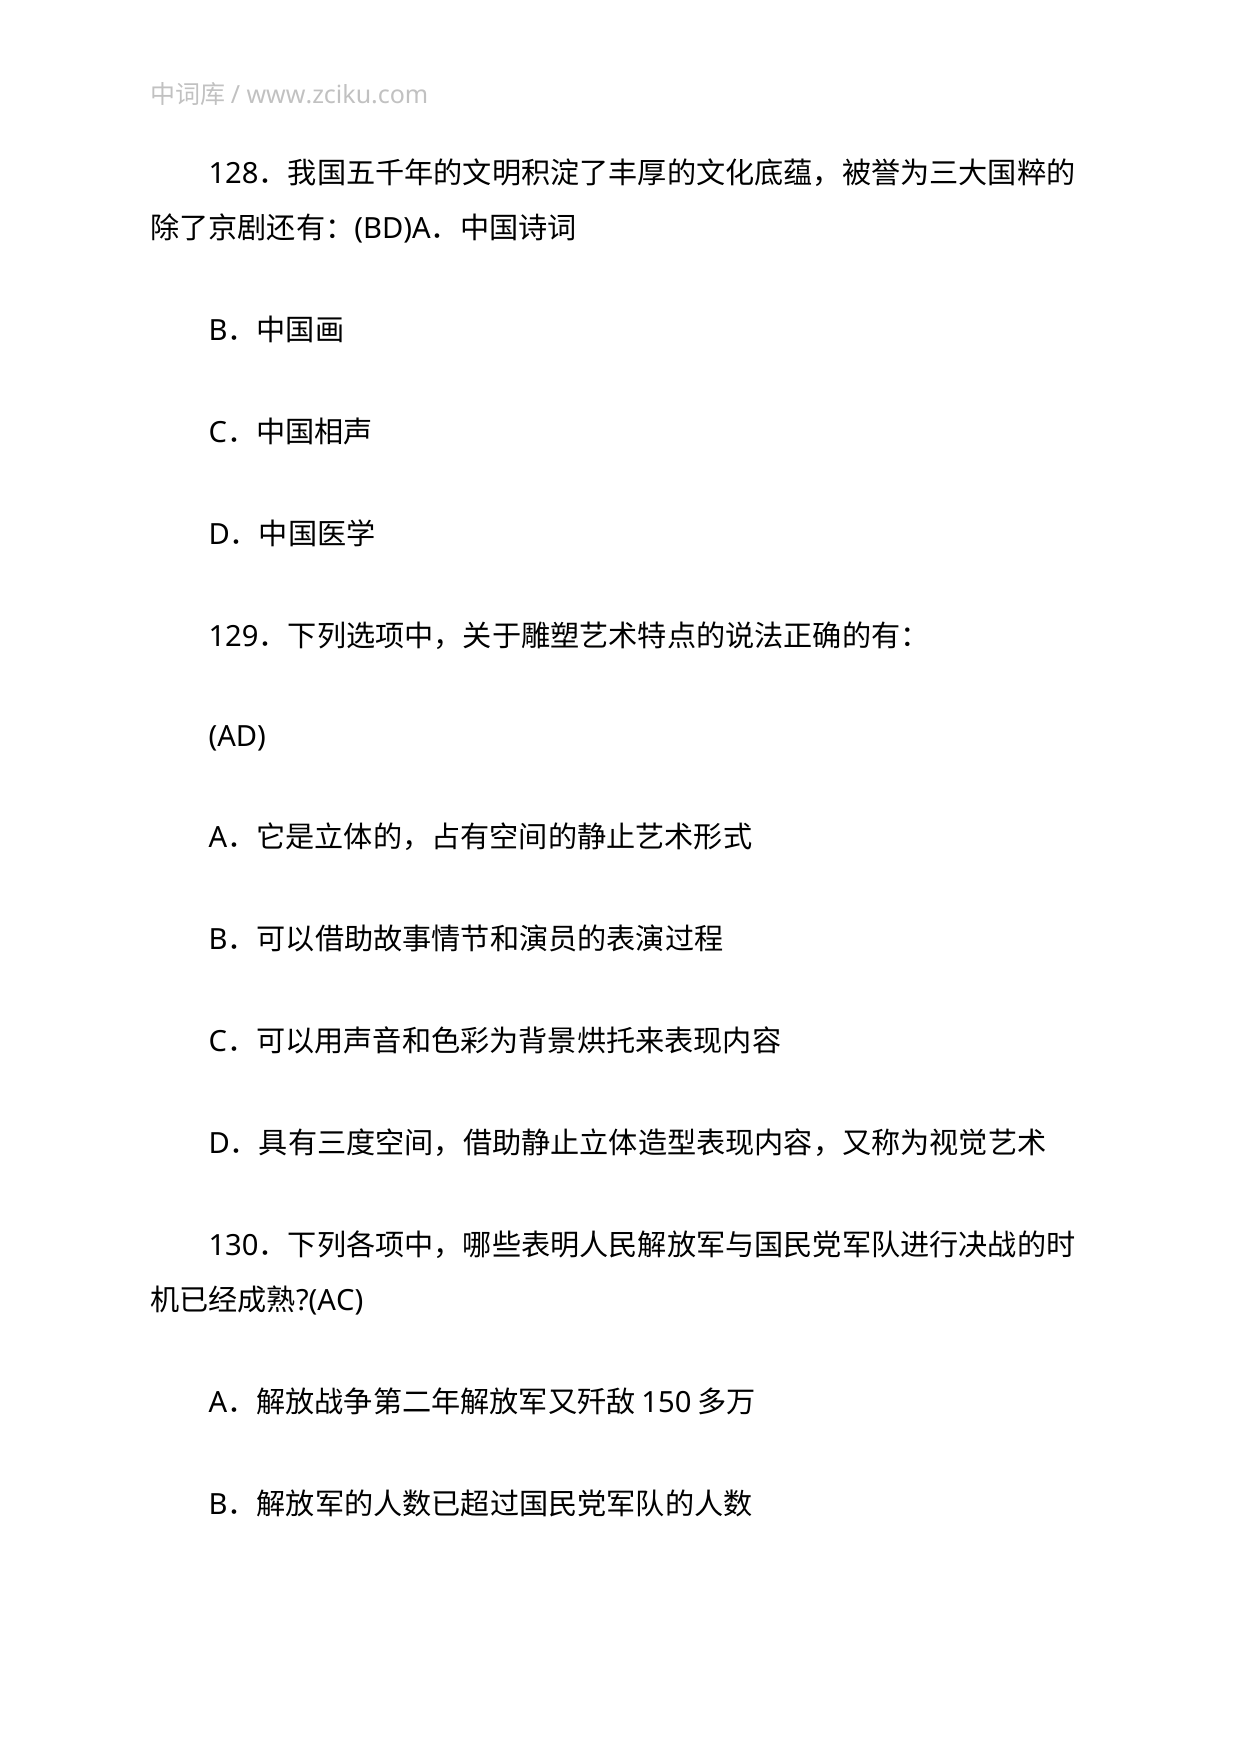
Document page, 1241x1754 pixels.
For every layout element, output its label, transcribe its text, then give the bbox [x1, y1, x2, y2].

text D．具有三度空间，借助静止立体造型表现内容，又称为视觉艺术 [150, 1119, 1090, 1162]
text A．它是立体的，占有空间的静止艺术形式 [150, 813, 1090, 856]
text B．可以借助故事情节和演员的表演过程 [150, 915, 1090, 958]
text C．中国相声 [150, 409, 1090, 451]
text (AD) [150, 715, 1090, 754]
text 130．下列各项中，哪些表明人民解放军与国民党军队进行决战的时机已经成熟?(AC) [150, 1221, 1090, 1319]
text B．解放军的人数已超过国民党军队的人数 [150, 1480, 1090, 1523]
text A．解放战争第二年解放军又歼敌150多万 [150, 1378, 1090, 1421]
text D．中国医学 [150, 511, 1090, 553]
text B．中国画 [150, 307, 1090, 349]
text C．可以用声音和色彩为背景烘托来表现内容 [150, 1017, 1090, 1060]
text 128．我国五千年的文明积淀了丰厚的文化底蕴，被誉为三大国粹的除了京剧还有：(BD)A．中国诗词 [150, 150, 1090, 247]
text 129．下列选项中，关于雕塑艺术特点的说法正确的有： [150, 613, 1090, 655]
